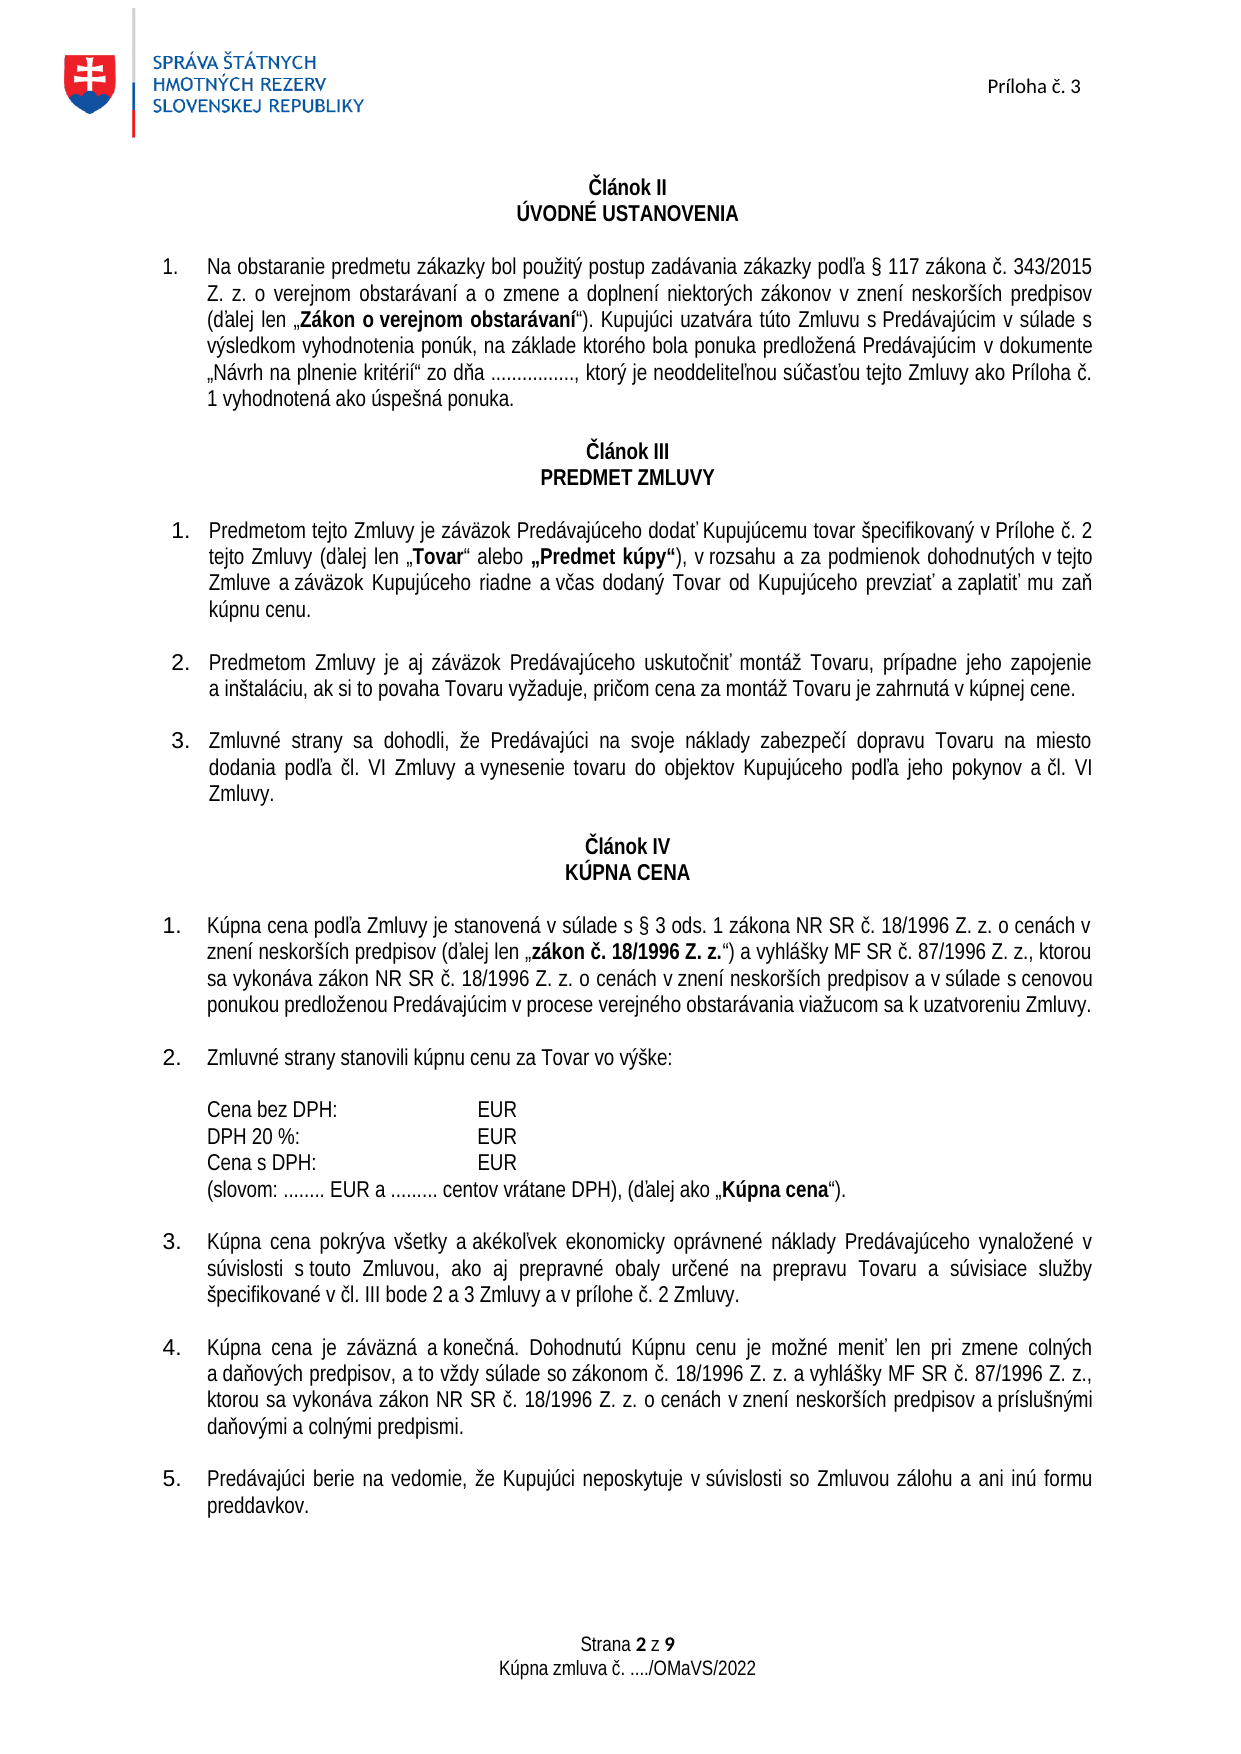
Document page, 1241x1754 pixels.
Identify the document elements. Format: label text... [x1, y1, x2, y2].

picture [12, 8, 418, 159]
text Článok IV [162, 833, 1092, 859]
list Predmetom Zmluvy je aj záväzok Predávajúceho uskutočniť montáž Tovaru, prípadne jeho zapojenie a inštaláciu, ak si to povaha Tovaru vyžaduje, pričom cena za montáž Tovaru je zahrnutá v kúpnej cene. [171, 648, 1092, 701]
list Kúpna cena podľa Zmluvy je stanovená v súlade s § 3 ods. 1 zákona NR SR č. 18/1996 Z. z. o cenách v znení neskorších predpisov (ďalej len „zákon č. 18/1996 Z. z.“) a vyhlášky MF SR č. 87/1996 Z. z., ktorou sa vykonáva zákon NR SR č. 18/1996 Z. z. o cenách v znení neskorších predpisov a v súlade s cenovou ponukou predloženou Predávajúcim v procese verejného obstarávania viažucom sa k uzatvoreniu Zmluvy. [162, 912, 1092, 1017]
list Zmluvné strany sa dohodli, že Predávajúci na svoje náklady zabezpečí dopravu Tovaru na miesto dodania podľa čl. VI Zmluvy a vynesenie tovaru do objektov Kupujúceho podľa jeho pokynov a čl. VI Zmluvy. [171, 727, 1092, 807]
text Článok II [162, 174, 1092, 200]
text (slovom: ........ EUR a ......... centov vrátane DPH), (ďalej ako „Kúpna cena“). [207, 1176, 1092, 1202]
list Zmluvné strany stanovili kúpnu cenu za Tovar vo výške: [162, 1044, 1092, 1070]
text KÚPNA CENA [162, 859, 1092, 886]
text ÚVODNÉ USTANOVENIA [162, 200, 1092, 227]
list Predmetom tejto Zmluvy je záväzok Predávajúceho dodať Kupujúcemu tovar špecifikovaný v Prílohe č. 2 tejto Zmluvy (ďalej len „Tovar“ alebo „Predmet kúpy“), v rozsahu a za podmienok dohodnutých v tejto Zmluve a záväzok Kupujúceho riadne a včas dodaný Tovar od Kupujúceho prevziať a zaplatiť mu zaň kúpnu cenu. [171, 517, 1092, 622]
list Kúpna cena pokrýva všetky a akékoľvek ekonomicky oprávnené náklady Predávajúceho vynaložené v súvislosti s touto Zmluvou, ako aj prepravné obaly určené na prepravu Tovaru a súvisiace služby špecifikované v čl. III bode 2 a 3 Zmluvy a v prílohe č. 2 Zmluvy. [162, 1228, 1092, 1307]
list Cena bez DPH: EUR [207, 1096, 1092, 1123]
list Cena s DPH: EUR [207, 1149, 1092, 1176]
text Článok III [162, 438, 1092, 464]
list DPH 20 %: EUR [207, 1123, 1092, 1149]
list Kúpna cena je záväzná a konečná. Dohodnutú Kúpnu cenu je možné meniť len pri zmene colných a daňových predpisov, a to vždy súlade so zákonom č. 18/1996 Z. z. a vyhlášky MF SR č. 87/1996 Z. z., ktorou sa vykonáva zákon NR SR č. 18/1996 Z. z. o cenách v znení neskorších predpisov a príslušnými daňovými a colnými predpismi. [162, 1334, 1092, 1439]
list Na obstaranie predmetu zákazky bol použitý postup zadávania zákazky podľa § 117 zákona č. 343/2015 Z. z. o verejnom obstarávaní a o zmene a doplnení niektorých zákonov v znení neskorších predpisov (ďalej len „Zákon o verejnom obstarávaní“). Kupujúci uzatvára túto Zmluvu s Predávajúcim v súlade s výsledkom vyhodnotenia ponúk, na základe ktorého bola ponuka predložená Predávajúcim v dokumente „Návrh na plnenie kritérií“ zo dňa ................, ktorý je neoddeliteľnou súčasťou tejto Zmluvy ako Príloha č. 1 vyhodnotená ako úspešná ponuka. [162, 253, 1092, 411]
text PREDMET ZMLUVY [162, 464, 1092, 490]
list Predávajúci berie na vedomie, že Kupujúci neposkytuje v súvislosti so Zmluvou zálohu a ani inú formu preddavkov. [162, 1465, 1092, 1518]
